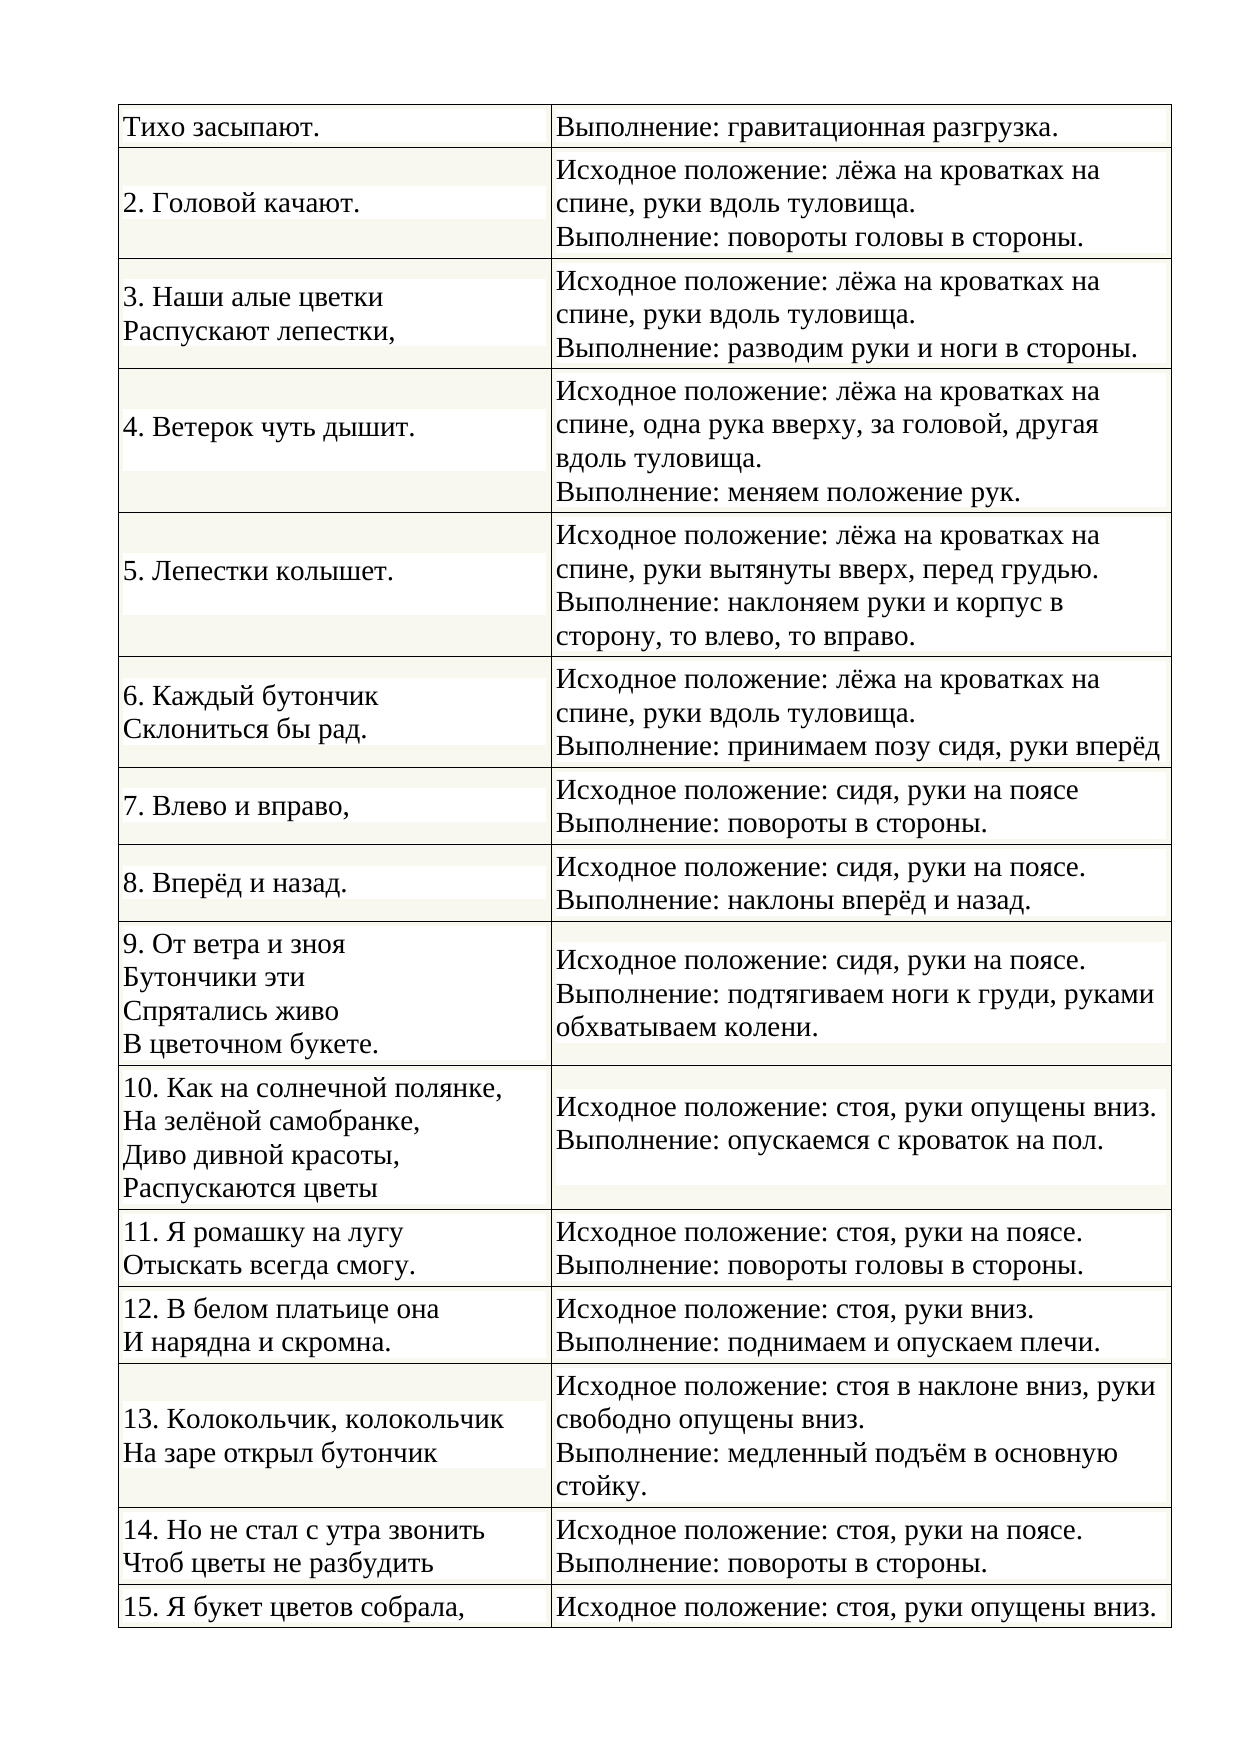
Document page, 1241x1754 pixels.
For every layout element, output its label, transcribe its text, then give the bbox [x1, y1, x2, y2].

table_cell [552, 1585, 1171, 1627]
table_cell Исходное положение: лёжа на кроватках на спине, руки вдоль туловища. Выполнение: принимаем позу сидя, руки вперёд [552, 657, 1171, 767]
table_cell Исходное положение: стоя, руки вниз. Выполнение: поднимаем и опускаем плечи. [552, 1287, 1171, 1363]
table_cell 9. От ветра и зноя Бутончики эти Спрятались живо В цветочном букете. [119, 922, 551, 1064]
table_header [119, 105, 551, 147]
table_cell Исходное положение: сидя, руки на поясе. Выполнение: наклоны вперёд и назад. [552, 845, 1171, 921]
table_cell 10. Как на солнечной полянке, На зелёной самобранке, Диво дивной красоты, Распускаются цветы [119, 1066, 551, 1209]
table_cell 13. Колокольчик, колокольчик На заре открыл бутончик [119, 1364, 551, 1507]
table_cell Исходное положение: стоя, руки на поясе. Выполнение: повороты в стороны. [552, 1508, 1171, 1584]
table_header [552, 105, 1171, 147]
table_cell Исходное положение: стоя, руки опущены вниз. Выполнение: опускаемся с кроваток на пол. [552, 1066, 1171, 1209]
table_cell Исходное положение: лёжа на кроватках на спине, руки вдоль туловища. Выполнение: разводим руки и ноги в стороны. [552, 259, 1171, 368]
table_cell 3. Наши алые цветки Распускают лепестки, [119, 259, 551, 368]
table_cell 6. Каждый бутончик Склониться бы рад. [119, 657, 551, 767]
table_cell Исходное положение: лёжа на кроватках на спине, руки вдоль туловища. Выполнение: повороты головы в стороны. [552, 148, 1171, 257]
table_cell 12. В белом платьице она И нарядна и скромна. [119, 1287, 551, 1363]
table_cell 11. Я ромашку на лугу Отыскать всегда смогу. [119, 1210, 551, 1286]
table_cell 4. Ветерок чуть дышит. [119, 369, 551, 512]
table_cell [119, 1585, 551, 1627]
table_cell Исходное положение: лёжа на кроватках на спине, одна рука вверху, за головой, другая вдоль туловища. Выполнение: меняем положение рук. [552, 369, 1171, 512]
table_cell Исходное положение: сидя, руки на поясе. Выполнение: подтягиваем ноги к груди, руками обхватываем колени. [552, 922, 1171, 1064]
table_cell Исходное положение: стоя в наклоне вниз, руки свободно опущены вниз. Выполнение: медленный подъём в основную стойку. [552, 1364, 1171, 1507]
table_cell Исходное положение: стоя, руки на поясе. Выполнение: повороты головы в стороны. [552, 1210, 1171, 1286]
table_cell 14. Но не стал с утра звонить Чтоб цветы не разбудить [119, 1508, 551, 1584]
table_cell Исходное положение: сидя, руки на поясе Выполнение: повороты в стороны. [552, 768, 1171, 843]
table_cell 7. Влево и вправо, [119, 768, 551, 843]
table_cell Исходное положение: лёжа на кроватках на спине, руки вытянуты вверх, перед грудью. Выполнение: наклоняем руки и корпус в сторону, то влево, то вправо. [552, 513, 1171, 656]
table_cell 2. Головой качают. [119, 148, 551, 257]
table_cell 8. Вперёд и назад. [119, 845, 551, 921]
table_cell 5. Лепестки колышет. [119, 513, 551, 656]
